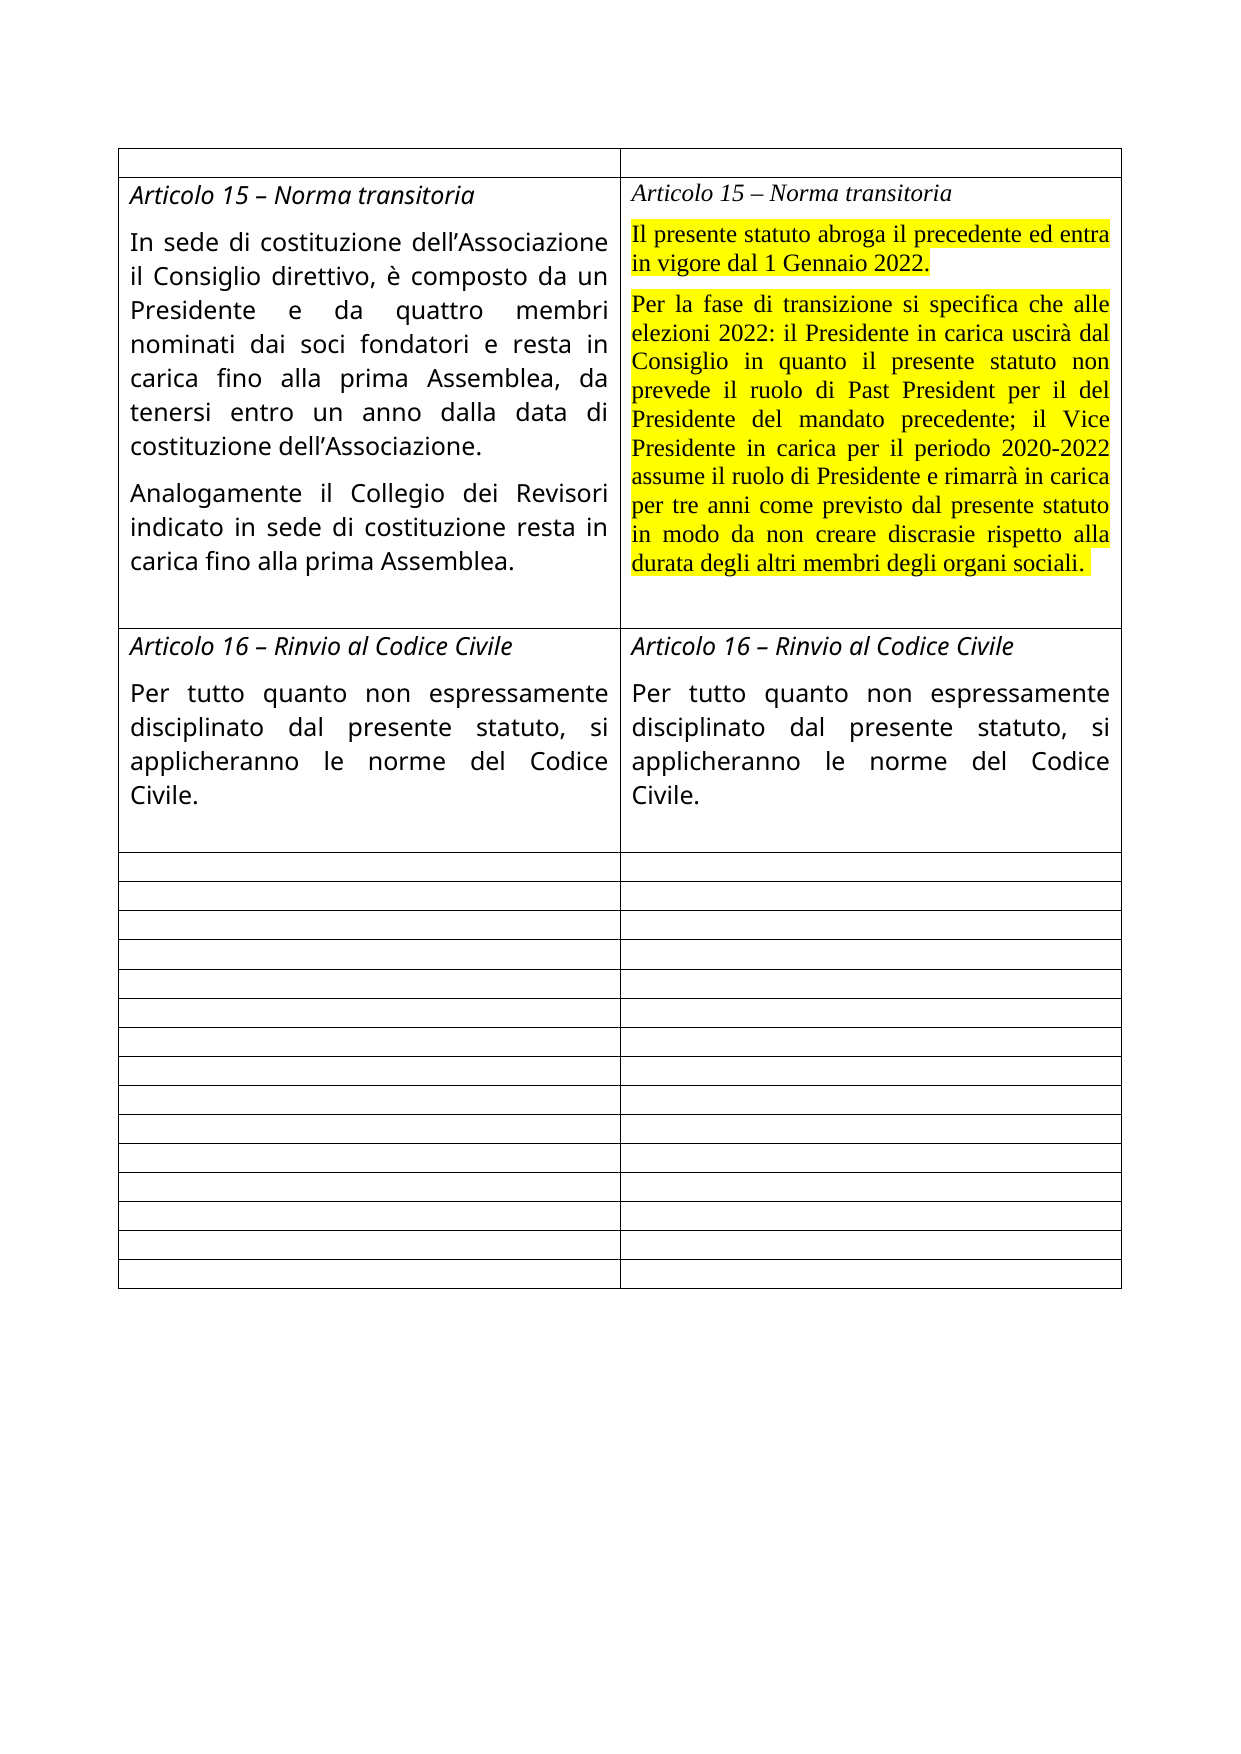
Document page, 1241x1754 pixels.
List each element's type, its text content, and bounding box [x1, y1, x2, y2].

table_cell [621, 940, 1121, 968]
table_cell [621, 1202, 1121, 1230]
table_cell [621, 882, 1121, 910]
table_cell [119, 1115, 620, 1143]
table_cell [119, 149, 620, 177]
table_cell [621, 853, 1121, 881]
table_cell [119, 1173, 620, 1201]
table_cell [119, 882, 620, 910]
table_cell [119, 1086, 620, 1114]
table_cell [119, 1028, 620, 1056]
table_cell [621, 1144, 1121, 1172]
table_cell [621, 911, 1121, 939]
table_cell [119, 940, 620, 968]
table_cell [119, 1144, 620, 1172]
table_cell [119, 911, 620, 939]
table_cell [621, 1086, 1121, 1114]
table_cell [621, 149, 1121, 177]
table_cell [621, 1115, 1121, 1143]
table_cell [621, 1173, 1121, 1201]
table_cell [119, 1057, 620, 1085]
table_cell [119, 1260, 620, 1288]
table_cell Articolo 15 – Norma transitoria In sede di costituzione dell’Associazione il Consiglio direttivo, è composto da un Presidente e da quattro membri nominati dai soci fondatori e resta in carica fino alla prima Assemblea, da tenersi entro un anno dalla data di costituzione dell’Associazione. Analogamente il Collegio dei Revisori indicato in sede di costituzione resta in carica fino alla prima Assemblea. [119, 178, 620, 628]
table_cell [621, 1231, 1121, 1259]
table_cell [119, 999, 620, 1027]
table_cell [621, 1260, 1121, 1288]
table_cell Articolo 16 – Rinvio al Codice Civile Per tutto quanto non espressamente disciplinato dal presente statuto, si applicheranno le norme del Codice Civile. [621, 629, 1121, 852]
table_cell [119, 1202, 620, 1230]
table_cell [621, 1028, 1121, 1056]
table_cell [119, 853, 620, 881]
table_cell [621, 970, 1121, 997]
table_cell [119, 1231, 620, 1259]
table_cell [119, 970, 620, 997]
table_cell [621, 1057, 1121, 1085]
table_cell [621, 999, 1121, 1027]
table_cell Articolo 15 – Norma transitoria Il presente statuto abroga il precedente ed entra in vigore dal 1 Gennaio 2022. Per la fase di transizione si specifica che alle elezioni 2022: il Presidente in carica uscirà dal Consiglio in quanto il presente statuto non prevede il ruolo di Past President per il del Presidente del mandato precedente; il Vice Presidente in carica per il periodo 2020-2022 assume il ruolo di Presidente e rimarrà in carica per tre anni come previsto dal presente statuto in modo da non creare discrasie rispetto alla durata degli altri membri degli organi sociali. [621, 178, 1121, 628]
table_cell Articolo 16 – Rinvio al Codice Civile Per tutto quanto non espressamente disciplinato dal presente statuto, si applicheranno le norme del Codice Civile. [119, 629, 620, 852]
